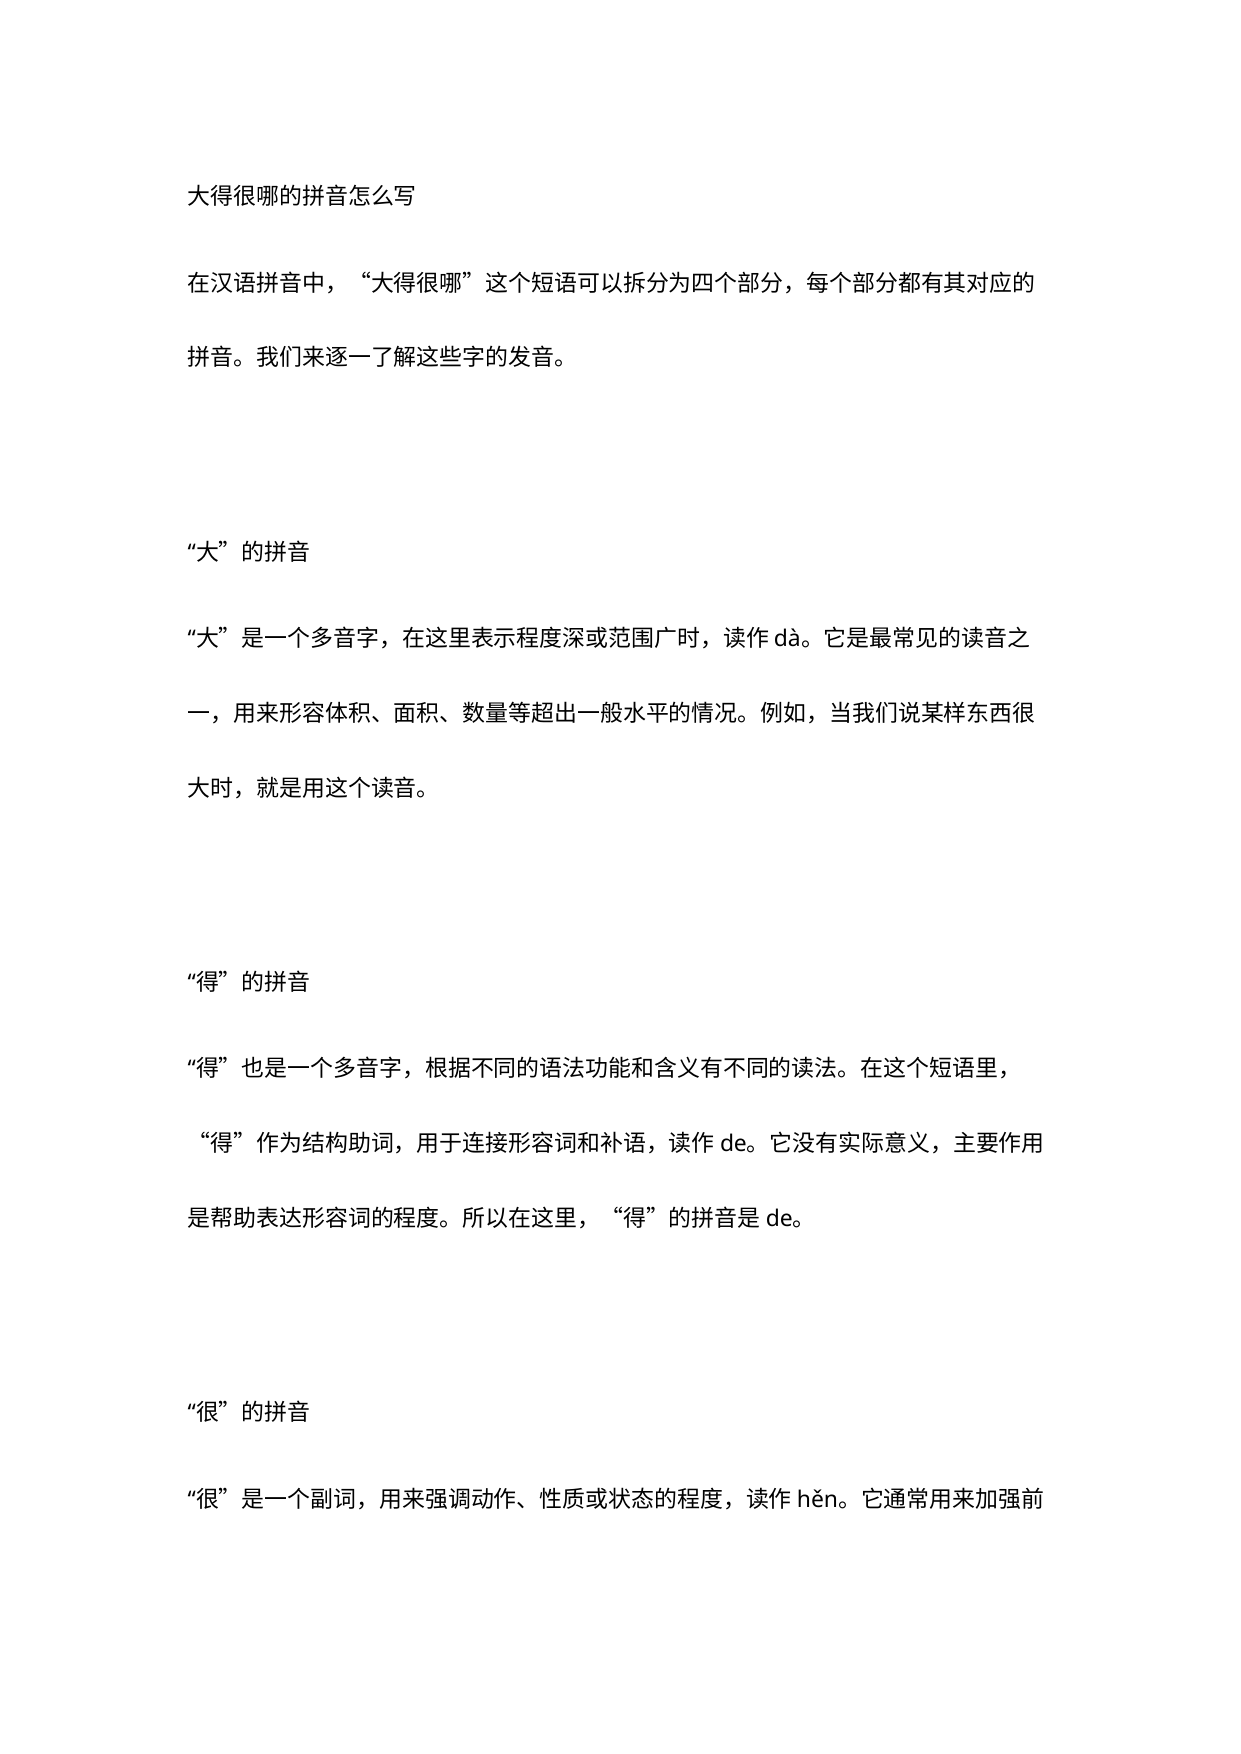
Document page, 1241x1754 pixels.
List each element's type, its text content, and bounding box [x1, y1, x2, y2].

text 大得很哪的拼音怎么写 [187, 162, 1053, 227]
text “得”的拼音 [187, 948, 1053, 1013]
text “大”是一个多音字，在这里表示程度深或范围广时，读作 dà。它是最常见的读音之一，用来形容体积、面积、数量等超出一般水平的情况。例如，当我们说某样东西很大时，就是用这个读音。 [187, 604, 1053, 818]
text “得”也是一个多音字，根据不同的语法功能和含义有不同的读法。在这个短语里，“得”作为结构助词，用于连接形容词和补语，读作 de。它没有实际意义，主要作用是帮助表达形容词的程度。所以在这里，“得”的拼音是 de。 [187, 1034, 1053, 1249]
text “很”的拼音 [187, 1378, 1053, 1443]
text 在汉语拼音中，“大得很哪”这个短语可以拆分为四个部分，每个部分都有其对应的拼音。我们来逐一了解这些字的发音。 [187, 248, 1053, 388]
text “大”的拼音 [187, 517, 1053, 582]
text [187, 1465, 1053, 1530]
